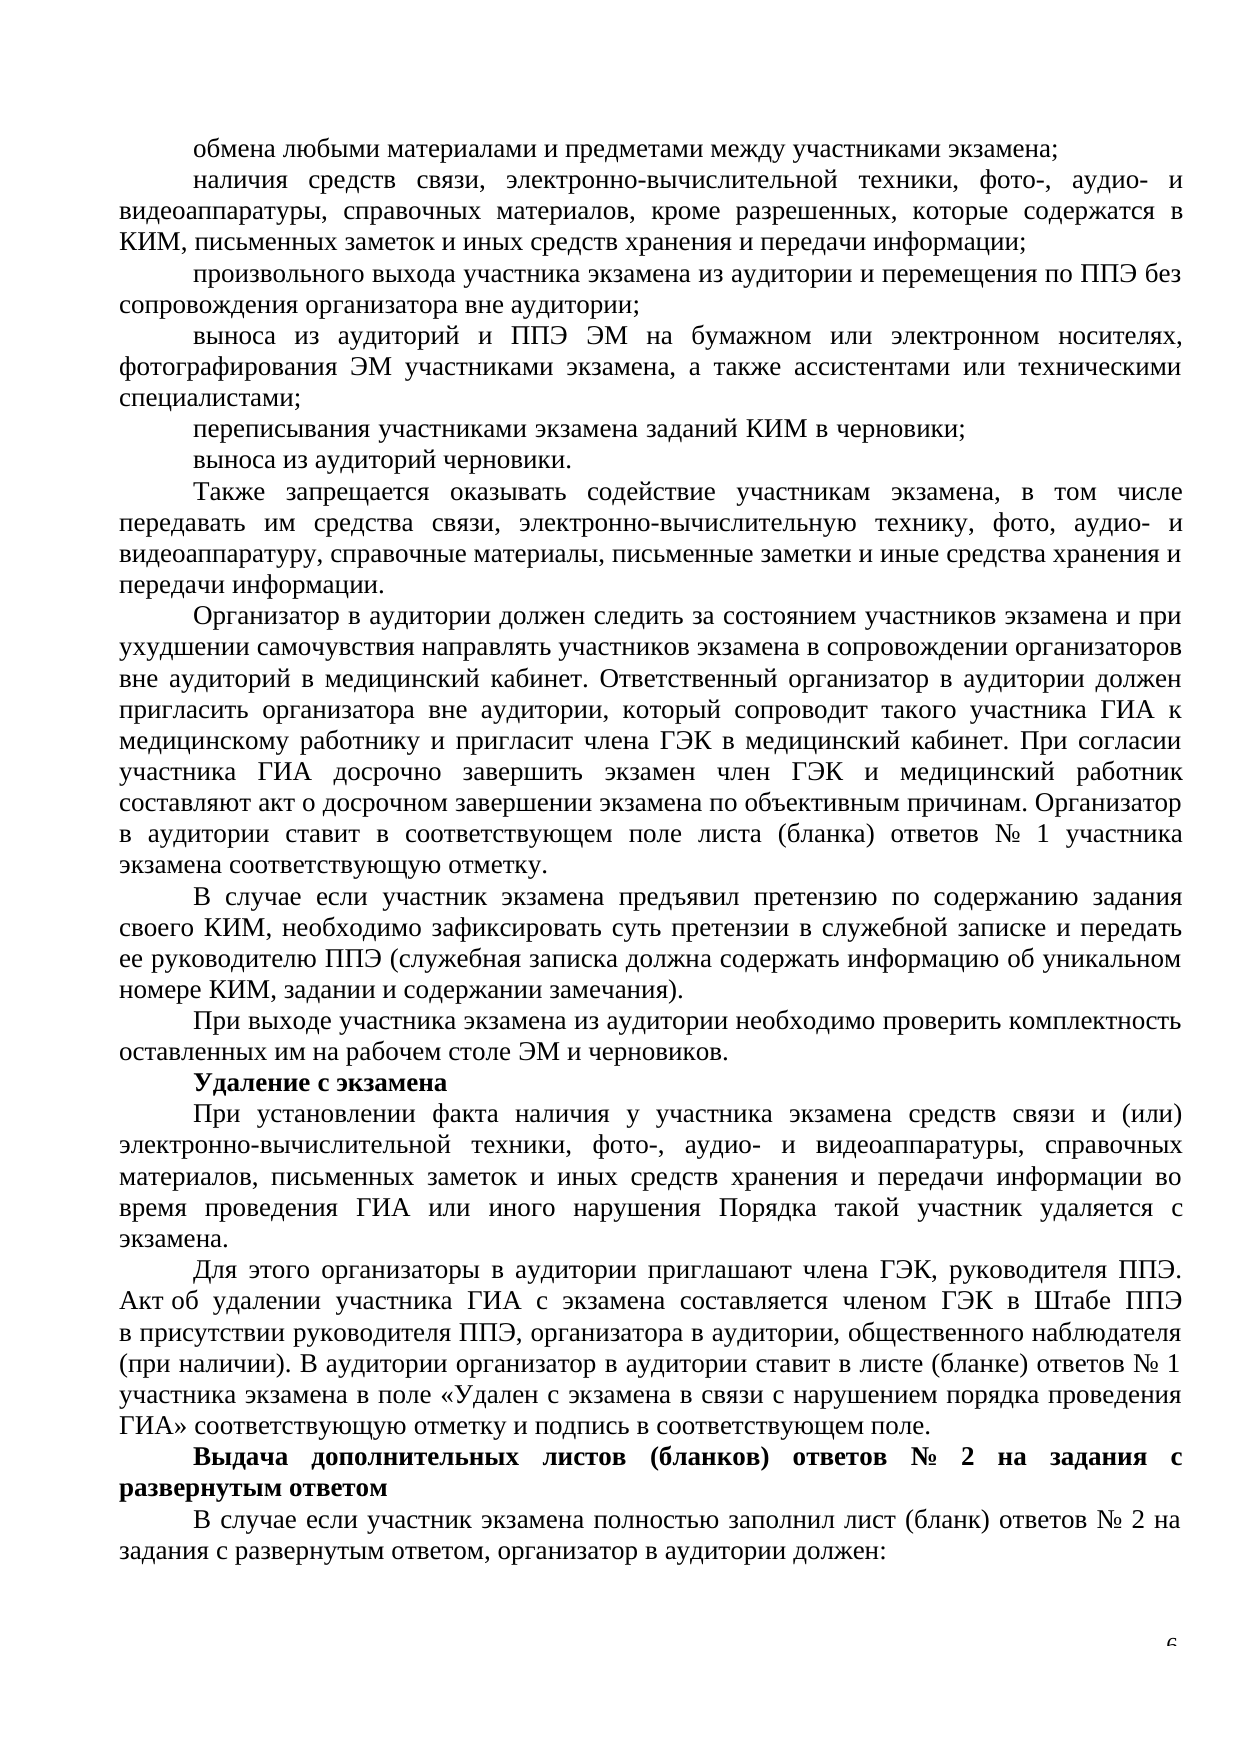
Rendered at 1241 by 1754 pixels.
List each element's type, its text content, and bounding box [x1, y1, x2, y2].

text наличия средств связи, электронно-вычислительной техники, фото-, аудио- и видеоаппаратуры, справочных материалов, кроме разрешенных, которые содержатся в КИМ, письменных заметок и иных средств хранения и передачи информации; [119, 163, 1183, 257]
subtitle Выдача дополнительных листов (бланков) ответов № 2 на задания с развернутым ответом [119, 1440, 1183, 1503]
text обмена любыми материалами и предметами между участниками экзамена; [193, 132, 1226, 163]
text В случае если участник экзамена полностью заполнил лист (бланк) ответов № 2 на задания с развернутым ответом, организатор в аудитории должен: [119, 1503, 1183, 1565]
text произвольного выхода участника экзамена из аудитории и перемещения по ППЭ без сопровождения организатора вне аудитории; [119, 257, 1183, 319]
text Организатор в аудитории должен следить за состоянием участников экзамена и при ухудшении самочувствия направлять участников экзамена в сопровождении организаторов вне аудиторий в медицинский кабинет. Ответственный организатор в аудитории должен пригласить организатора вне аудитории, который сопроводит такого участника ГИА к медицинскому работнику и пригласит члена ГЭК в медицинский кабинет. При согласии участника ГИА досрочно завершить экзамен член ГЭК и медицинский работник составляют акт о досрочном завершении экзамена по объективным причинам. Организатор в аудитории ставит в соответствующем поле листа (бланка) ответов № 1 участника экзамена соответствующую отметку. [119, 599, 1183, 880]
text При выходе участника экзамена из аудитории необходимо проверить комплектность оставленных им на рабочем столе ЭМ и черновиков. [119, 1004, 1183, 1067]
text выноса из аудиторий и ППЭ ЭМ на бумажном или электронном носителях, фотографирования ЭМ участниками экзамена, а также ассистентами или техническими специалистами; [119, 319, 1183, 412]
text Для этого организаторы в аудитории приглашают члена ГЭК, руководителя ППЭ. Акт об удалении участника ГИА с экзамена составляется членом ГЭК в Штабе ППЭ в присутствии руководителя ППЭ, организатора в аудитории, общественного наблюдателя (при наличии). В аудитории организатор в аудитории ставит в листе (бланке) ответов № 1 участника экзамена в поле «Удален с экзамена в связи с нарушением порядка проведения ГИА» соответствующую отметку и подпись в соответствующем поле. [119, 1253, 1183, 1440]
text переписывания участниками экзамена заданий КИМ в черновики; выноса из аудиторий черновики. [193, 412, 967, 475]
text В случае если участник экзамена предъявил претензию по содержанию задания своего КИМ, необходимо зафиксировать суть претензии в служебной записке и передать ее руководителю ППЭ (служебная записка должна содержать информацию об уникальном номере КИМ, задании и содержании замечания). [119, 880, 1183, 1004]
subtitle Удаление с экзамена [193, 1067, 1226, 1097]
text При установлении факта наличия у участника экзамена средств связи и (или) электронно-вычислительной техники, фото-, аудио- и видеоаппаратуры, справочных материалов, письменных заметок и иных средств хранения и передачи информации во время проведения ГИА или иного нарушения Порядка такой участник удаляется с экзамена. [119, 1097, 1183, 1253]
text Также запрещается оказывать содействие участникам экзамена, в том числе передавать им средства связи, электронно-вычислительную технику, фото, аудио- и видеоаппаратуру, справочные материалы, письменные заметки и иные средства хранения и передачи информации. [119, 475, 1183, 599]
